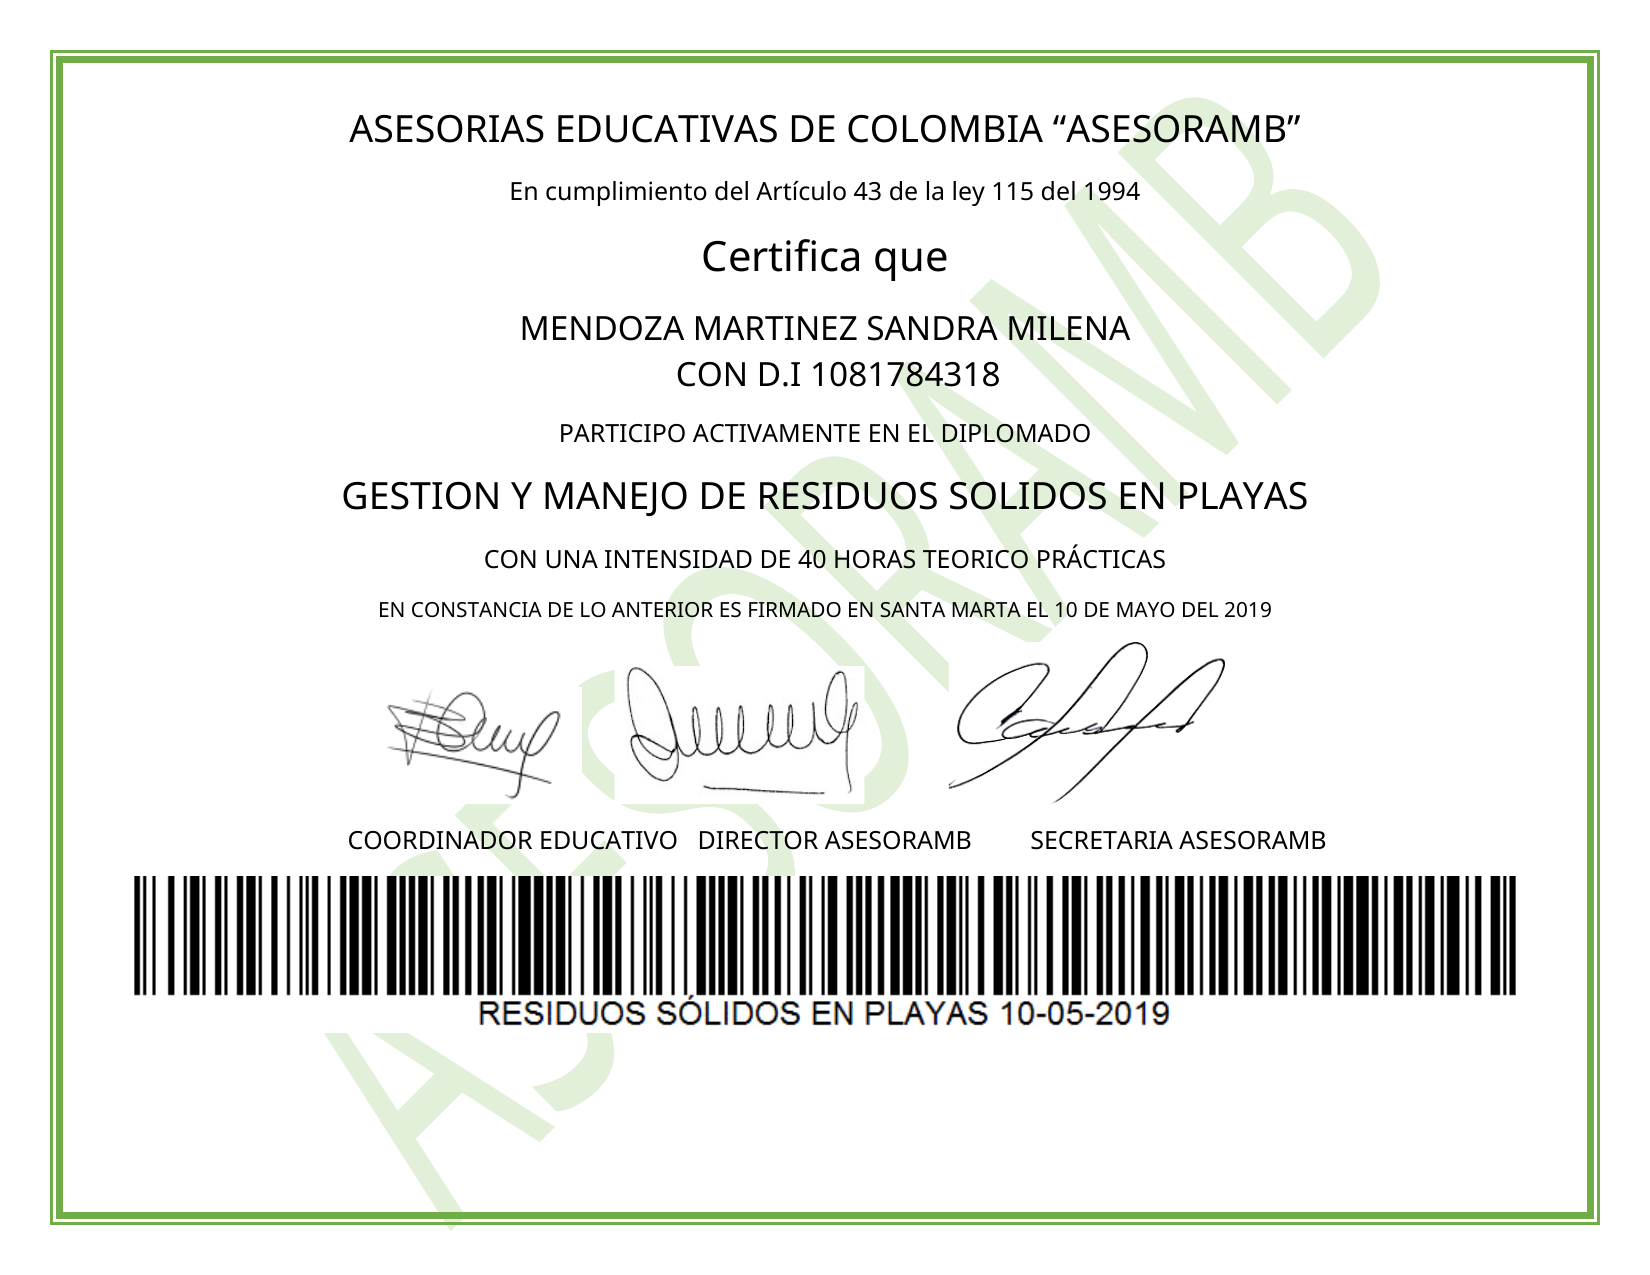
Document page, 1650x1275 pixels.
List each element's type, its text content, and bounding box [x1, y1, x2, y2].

picture [614, 666, 865, 804]
text PARTICIPO ACTIVAMENTE EN EL DIPLOMADO [75, 416, 1575, 450]
text CON UNA INTENSIDAD DE 40 HORAS TEORICO PRÁCTICAS [75, 541, 1575, 575]
picture [386, 687, 582, 804]
text En cumplimiento del Artículo 43 de la ley 115 del 1994 [75, 174, 1575, 208]
picture [948, 642, 1227, 804]
text COORDINADOR EDUCATIVO DIRECTOR ASESORAMB SECRETARIA ASESORAMB [75, 823, 1575, 857]
text GESTION Y MANEJO DE RESIDUOS SOLIDOS EN PLAYAS [75, 469, 1575, 521]
text MENDOZA MARTINEZ SANDRA MILENA [75, 305, 1575, 350]
picture [134, 876, 1516, 1033]
text EN CONSTANCIA DE LO ANTERIOR ES FIRMADO EN SANTA MARTA EL 10 DE MAYO DEL 2019 [75, 595, 1575, 623]
text CON D.I 1081784318 [75, 350, 1575, 396]
text Certifica que [75, 227, 1575, 284]
text ASESORIAS EDUCATIVAS DE COLOMBIA “ASESORAMB” [75, 102, 1575, 153]
